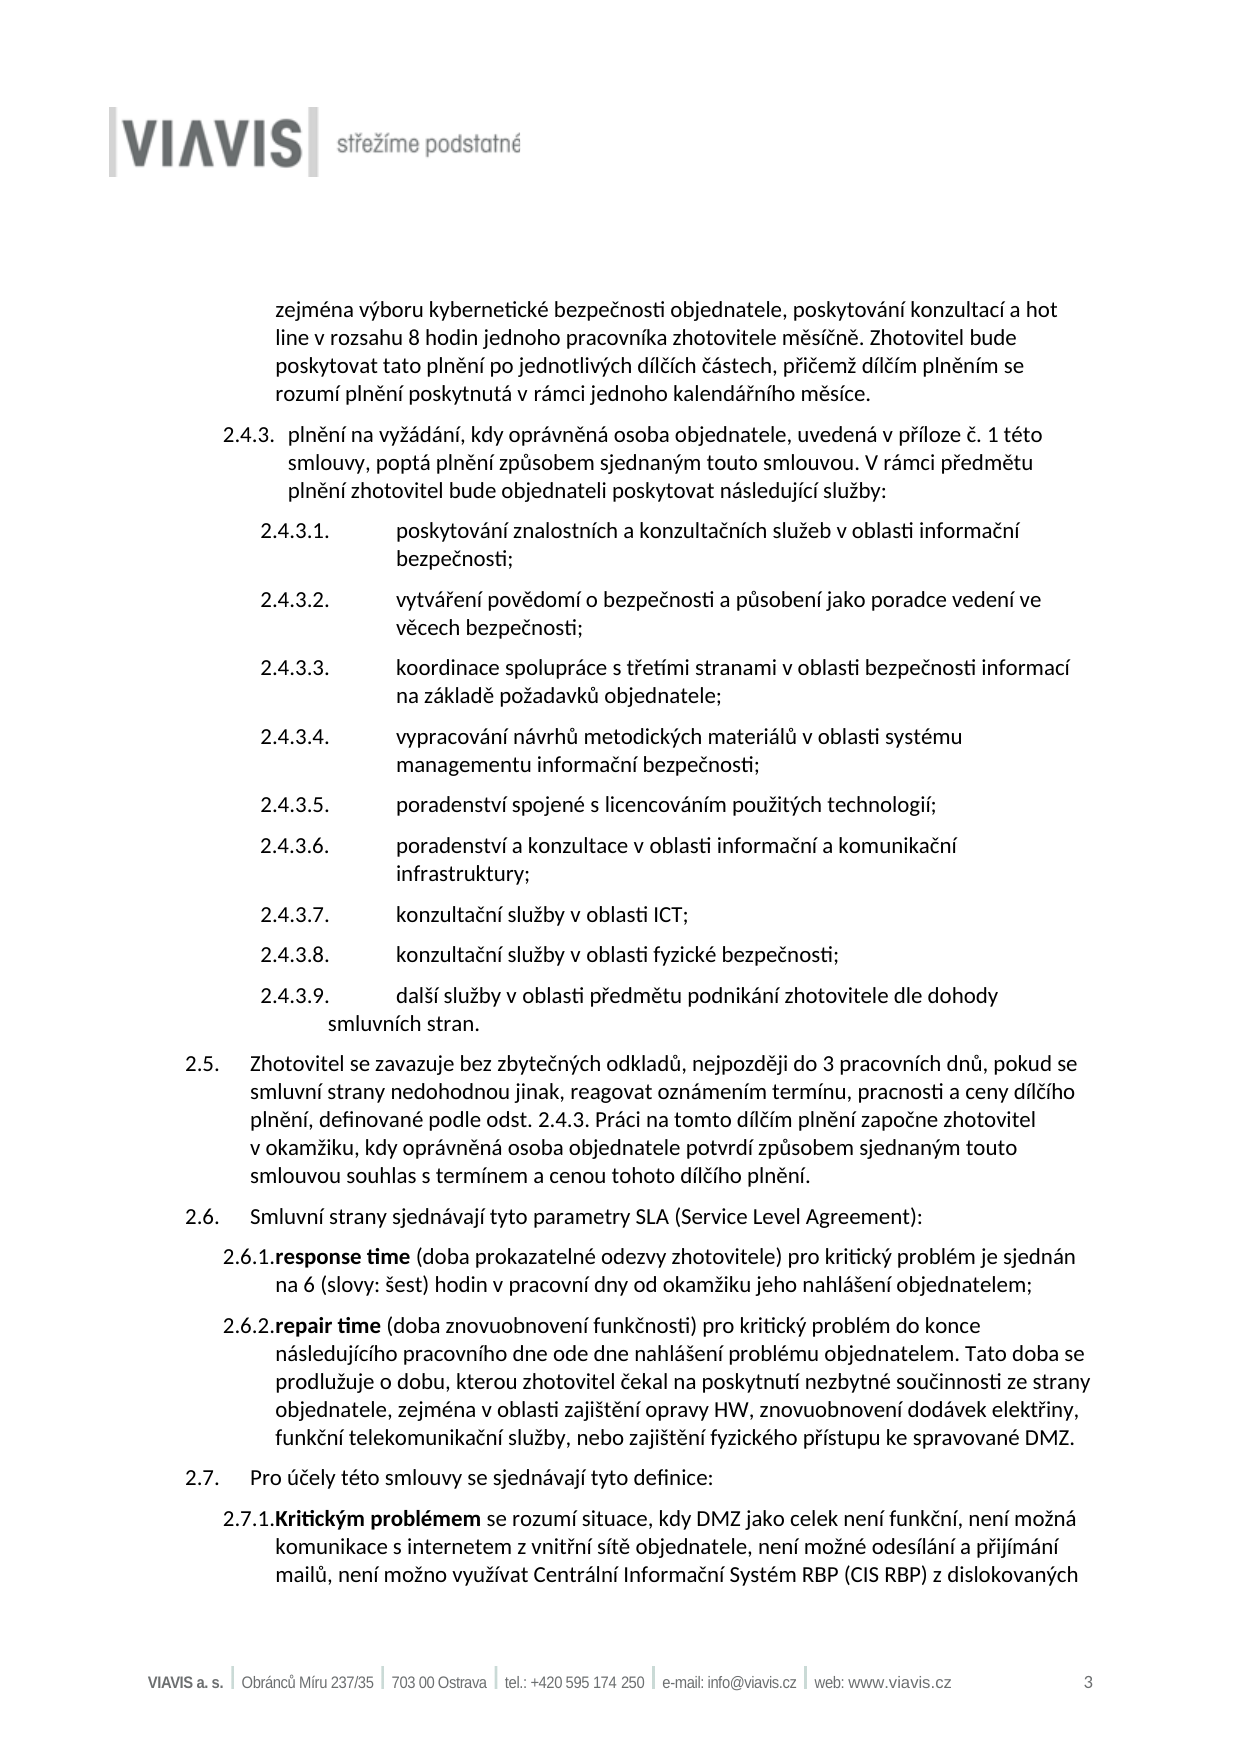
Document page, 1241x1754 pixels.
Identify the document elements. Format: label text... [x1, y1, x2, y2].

subtitle konzultační služby v oblasti ICT; [260, 900, 1092, 928]
subtitle Zhotovitel se zavazuje bez zbytečných odkladů, nejpozději do 3 pracovních dnů, pokud se smluvní strany nedohodnou jinak, reagovat oznámením termínu, pracnosti a ceny dílčího plnění, definované podle odst. 2.4.3. Práci na tomto dílčím plnění započne zhotovitel v okamžiku, kdy oprávněná osoba objednatele potvrdí způsobem sjednaným touto smlouvou souhlas s termínem a cenou tohoto dílčího plnění. [185, 1049, 1092, 1189]
subtitle Pro účely této smlouvy se sjednávají tyto definice: [185, 1463, 1092, 1492]
subtitle vytváření povědomí o bezpečnosti a působení jako poradce vedení ve věcech bezpečnosti; [260, 585, 1092, 641]
picture [107, 107, 519, 176]
subtitle konzultační služby v oblasti fyzické bezpečnosti; [260, 940, 1092, 968]
subtitle vypracování návrhů metodických materiálů v oblasti systému managementu informační bezpečnosti; [260, 722, 1092, 778]
subtitle Smluvní strany sjednávají tyto parametry SLA (Service Level Agreement): [185, 1202, 1092, 1230]
subtitle response time (doba prokazatelné odezvy zhotovitele) pro kritický problém je sjednán na 6 (slovy: šest) hodin v pracovní dny od okamžiku jeho nahlášení objednatelem; [223, 1242, 1092, 1298]
subtitle repair time (doba znovuobnovení funkčnosti) pro kritický problém do konce následujícího pracovního dne ode dne nahlášení problému objednatelem. Tato doba se prodlužuje o dobu, kterou zhotovitel čekal na poskytnutí nezbytné součinnosti ze strany objednatele, zejména v oblasti zajištění opravy HW, znovuobnovení dodávek elektřiny, funkční telekomunikační služby, nebo zajištění fyzického přístupu ke spravované DMZ. [223, 1311, 1092, 1451]
subtitle další služby v oblasti předmětu podnikání zhotovitele dle dohody smluvních stran. [260, 981, 1092, 1037]
picture [494, 1666, 498, 1689]
subtitle plnění na vyžádání, kdy oprávněná osoba objednatele, uvedená v příloze č. 1 této smlouvy, poptá plnění způsobem sjednaným touto smlouvou. V rámci předmětu plnění zhotovitel bude objednateli poskytovat následující služby: [223, 420, 1092, 504]
subtitle koordinace spolupráce s třetími stranami v oblasti bezpečnosti informací na základě požadavků objednatele; [260, 653, 1092, 709]
subtitle poradenství spojené s licencováním použitých technologií; [260, 791, 1092, 819]
subtitle poradenství a konzultace v oblasti informační a komunikační infrastruktury; [260, 831, 1092, 887]
subtitle poskytování znalostních a konzultačních služeb v oblasti informační bezpečnosti; [260, 516, 1092, 572]
